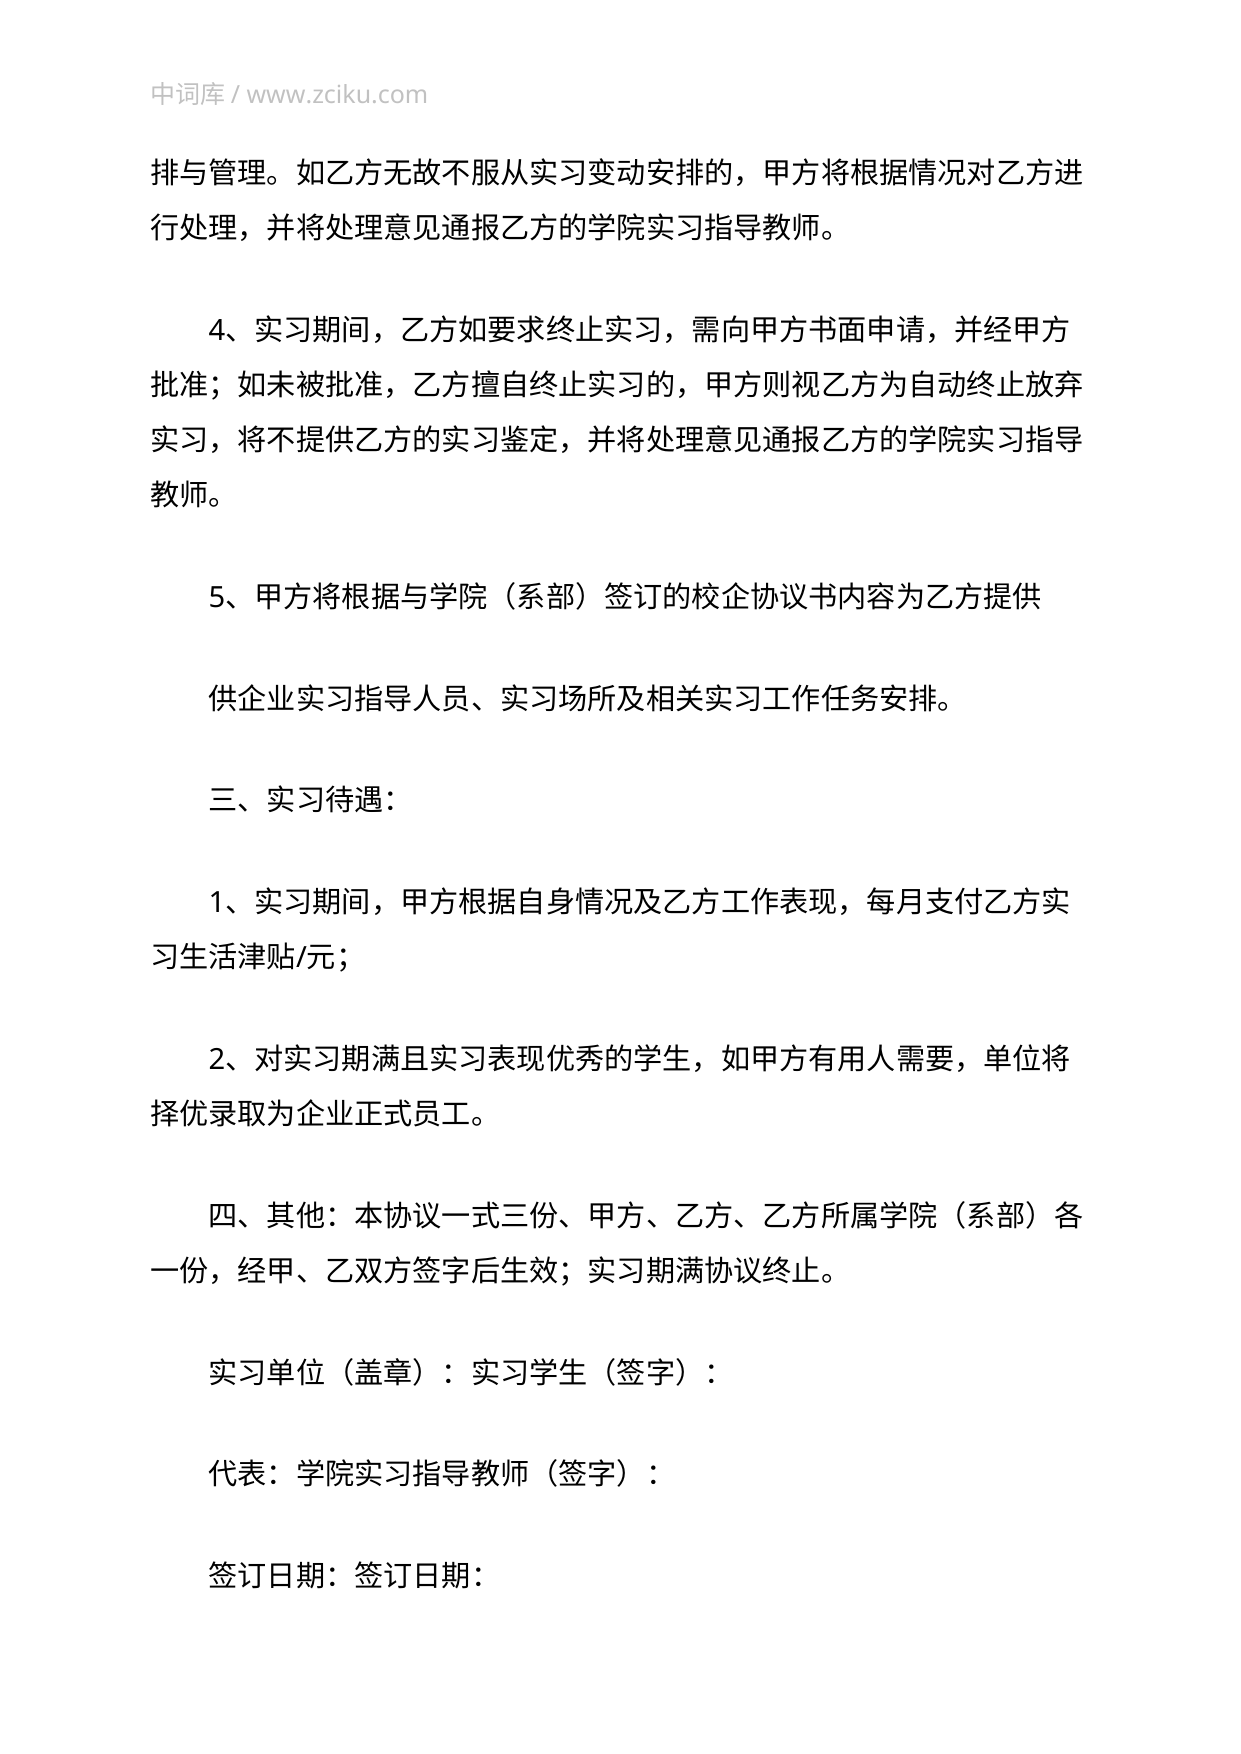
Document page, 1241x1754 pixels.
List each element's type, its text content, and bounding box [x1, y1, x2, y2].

text 实习单位（盖章）：实习学生（签字）： [150, 1349, 1090, 1391]
text 三、实习待遇： [150, 777, 1090, 819]
text 供企业实习指导人员、实习场所及相关实习工作任务安排。 [150, 675, 1090, 717]
text 4、实习期间，乙方如要求终止实习，需向甲方书面申请，并经甲方批准；如未被批准，乙方擅自终止实习的，甲方则视乙方为自动终止放弃实习，将不提供乙方的实习鉴定，并将处理意见通报乙方的学院实习指导教师。 [150, 307, 1090, 514]
text 代表：学院实习指导教师（签字）： [150, 1451, 1090, 1493]
text 签订日期：签订日期： [150, 1553, 1090, 1595]
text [150, 150, 1090, 247]
text 5、甲方将根据与学院（系部）签订的校企协议书内容为乙方提供 [150, 573, 1090, 616]
text 1、实习期间，甲方根据自身情况及乙方工作表现，每月支付乙方实习生活津贴/元； [150, 879, 1090, 976]
text 2、对实习期满且实习表现优秀的学生，如甲方有用人需要，单位将择优录取为企业正式员工。 [150, 1036, 1090, 1133]
text 四、其他：本协议一式三份、甲方、乙方、乙方所属学院（系部）各一份，经甲、乙双方签字后生效；实习期满协议终止。 [150, 1192, 1090, 1290]
